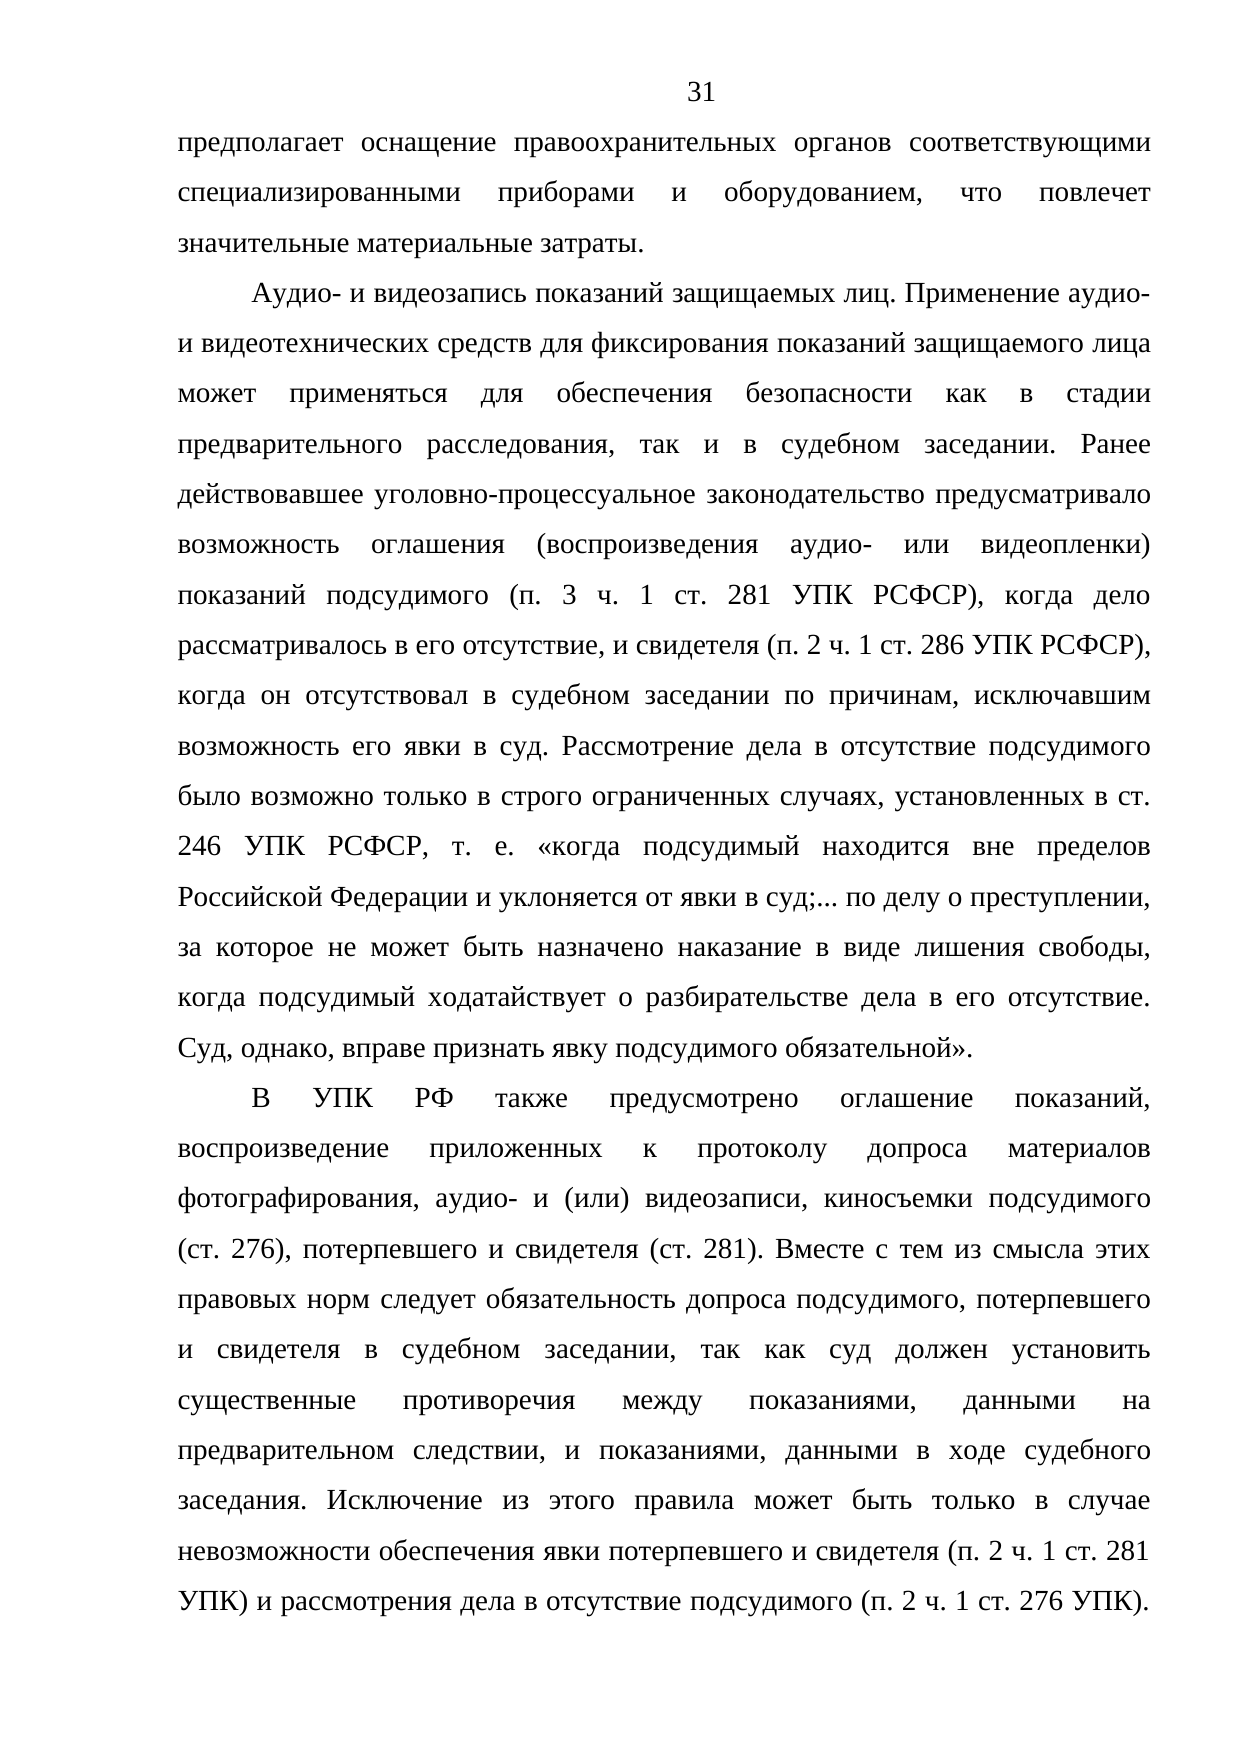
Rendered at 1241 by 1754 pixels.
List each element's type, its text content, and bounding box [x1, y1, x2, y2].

text Аудио- и видеозапись показаний защищаемых лиц. Применение аудио- и видеотехнических средств для фиксирования показаний защищаемого лица может применяться для обеспечения безопасности как в стадии предварительного расследования, так и в судебном заседании. Ранее действовавшее уголовно-процессуальное законодательство предусматривало возможность оглашения (воспроизведения аудио- или видеопленки) показаний подсудимого (п. 3 ч. 1 ст. 281 УПК РСФСР), когда дело рассматривалось в его отсутствие, и свидетеля (п. 2 ч. 1 ст. 286 УПК РСФСР), когда он отсутствовал в судебном заседании по причинам, исключавшим возможность его явки в суд. Рассмотрение дела в отсутствие подсудимого было возможно только в строго ограниченных случаях, установленных в ст. 246 УПК РСФСР, т. е. «когда подсудимый находится вне пределов Российской Федерации и уклоняется от явки в суд;... по делу о преступлении, за которое не может быть назначено наказание в виде лишения свободы, когда подсудимый ходатайствует о разбирательстве дела в его отсутствие. Суд, однако, вправе признать явку подсудимого обязательной». [177, 275, 1152, 1063]
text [177, 1080, 1152, 1617]
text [177, 124, 1152, 258]
